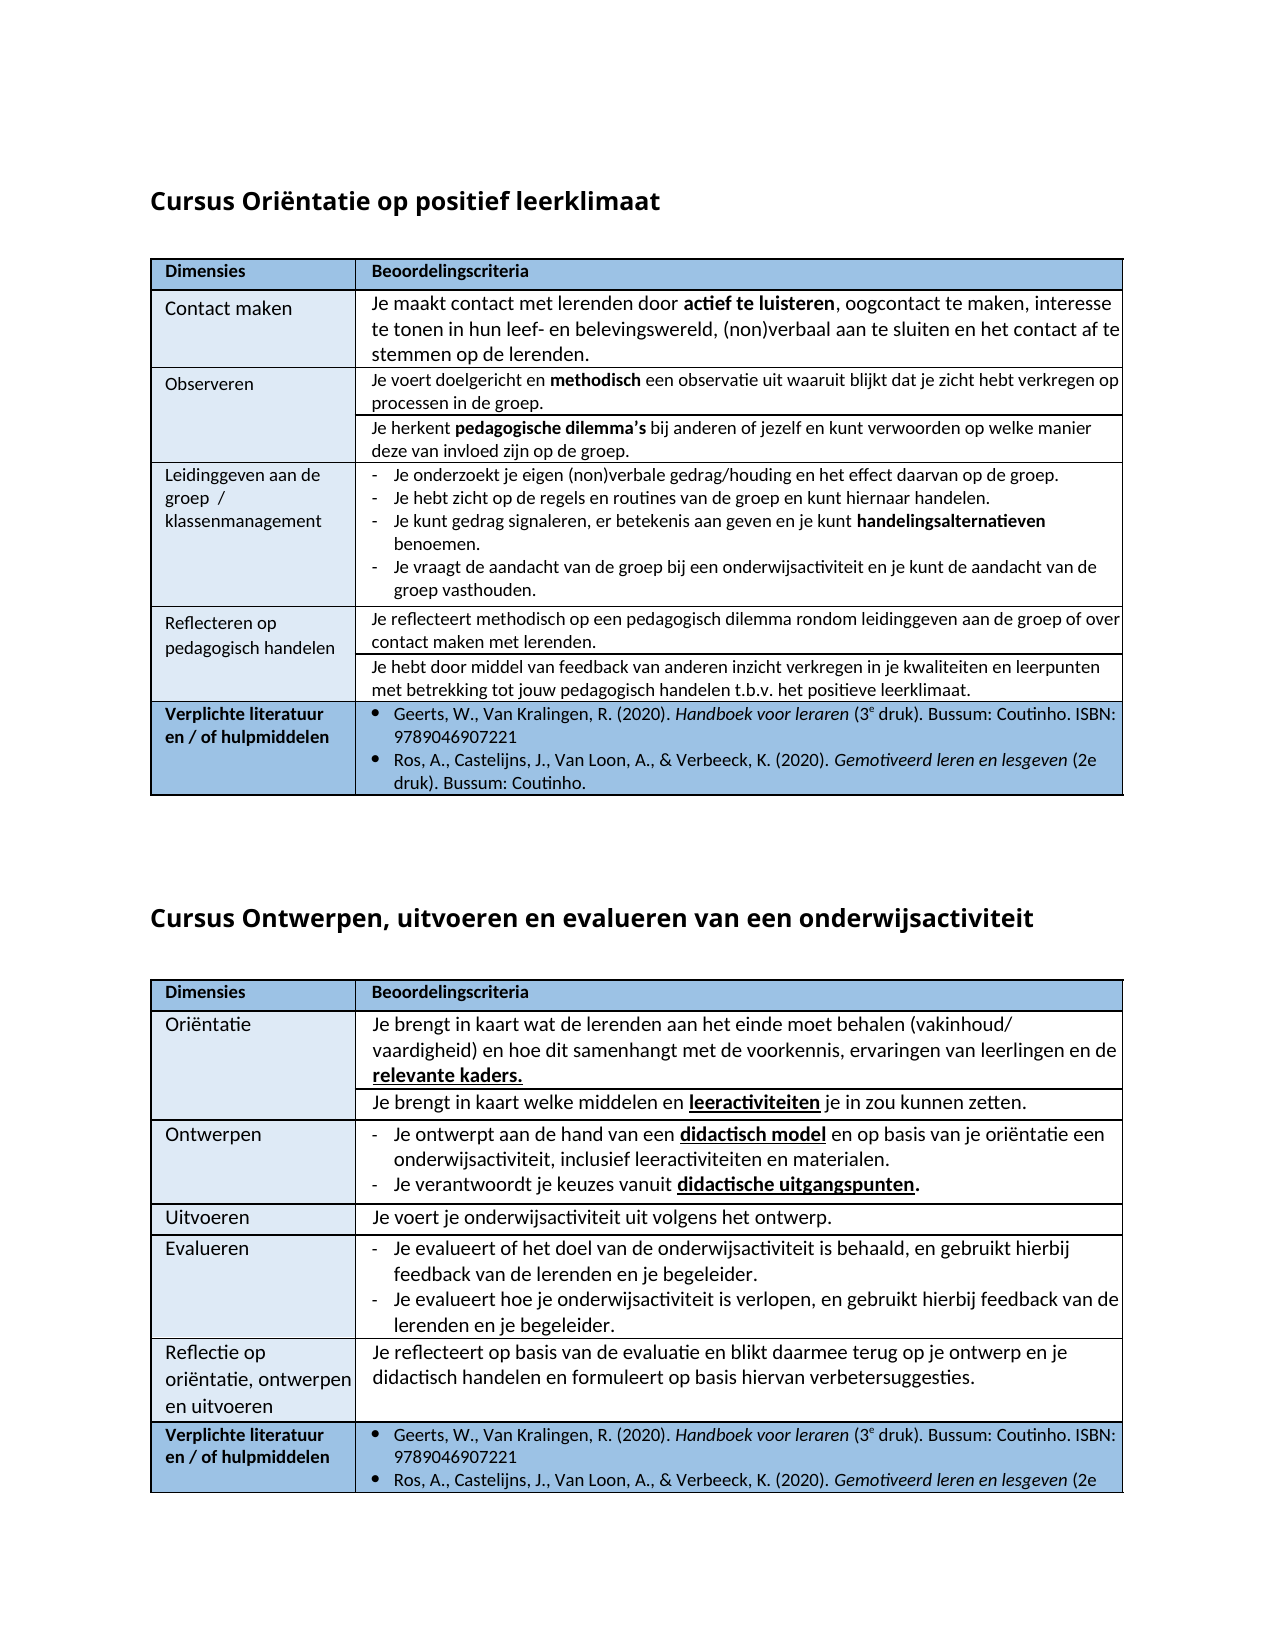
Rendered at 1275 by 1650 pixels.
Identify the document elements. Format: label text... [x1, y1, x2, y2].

table_cell Je onderzoekt je eigen (non)verbale gedrag/houding en het effect daarvan op de groep. Je hebt zicht op de regels en routines van de groep en kunt hiernaar handelen. Je kunt gedrag signaleren, er betekenis aan geven en je kunt handelingsalternatieven benoemen. Je vraagt de aandacht van de groep bij een onderwijsactiviteit en je kunt de aandacht van de groep vasthouden. [356, 463, 1122, 606]
table_cell Reflecteren op pedagogisch handelen [152, 607, 355, 701]
table_cell Je herkent pedagogische dilemma’s bij anderen of jezelf en kunt verwoorden op welke manier deze van invloed zijn op de groep. [356, 416, 1122, 462]
table_cell Contact maken [152, 291, 355, 367]
table_cell Je brengt in kaart welke middelen en leeractiviteiten je in zou kunnen zetten. [356, 1090, 1122, 1119]
table_cell Reflectie op oriëntatie, ontwerpen en uitvoeren [152, 1339, 355, 1421]
table_cell Je voert je onderwijsactiviteit uit volgens het ontwerp. [356, 1205, 1122, 1234]
table_cell Je hebt door middel van feedback van anderen inzicht verkregen in je kwaliteiten en leerpunten met betrekking tot jouw pedagogisch handelen t.b.v. het positieve leerklimaat. [356, 655, 1122, 701]
table_cell Je ontwerpt aan de hand van een didactisch model en op basis van je oriëntatie een onderwijsactiviteit, inclusief leeractiviteiten en materialen. Je verantwoordt je keuzes vanuit didactische uitgangspunten. [356, 1121, 1122, 1203]
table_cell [356, 1423, 1122, 1492]
table_header Beoordelingscriteria [356, 981, 1122, 1010]
table_cell Je reflecteert methodisch op een pedagogisch dilemma rondom leidinggeven aan de groep of over contact maken met lerenden. [356, 607, 1122, 653]
table_cell Evalueren [152, 1236, 355, 1337]
table_cell Je evalueert of het doel van de onderwijsactiviteit is behaald, en gebruikt hierbij feedback van de lerenden en je begeleider. Je evalueert hoe je onderwijsactiviteit is verlopen, en gebruikt hierbij feedback van de lerenden en je begeleider. [356, 1236, 1122, 1337]
table_cell Je voert doelgericht en methodisch een observatie uit waaruit blijkt dat je zicht hebt verkregen op processen in de groep. [356, 368, 1122, 414]
table_cell Uitvoeren [152, 1205, 355, 1234]
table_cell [152, 1423, 355, 1492]
table_header Dimensies [152, 981, 355, 1010]
table_cell Ontwerpen [152, 1121, 355, 1203]
table_cell Je maakt contact met lerenden door actief te luisteren, oogcontact te maken, interesse te tonen in hun leef- en belevingswereld, (non)verbaal aan te sluiten en het contact af te stemmen op de lerenden. [356, 291, 1122, 367]
table_cell Observeren [152, 368, 355, 462]
table_cell Oriëntatie [152, 1012, 355, 1119]
table_header Beoordelingscriteria [356, 260, 1122, 289]
subtitle Cursus Oriëntatie op positief leerklimaat [150, 183, 1125, 217]
table_cell Verplichte literatuur en / of hulpmiddelen [152, 702, 355, 794]
table_cell Je reflecteert op basis van de evaluatie en blikt daarmee terug op je ontwerp en je didactisch handelen en formuleert op basis hiervan verbetersuggesties. [356, 1339, 1122, 1421]
table_cell Leidinggeven aan de groep / klassenmanagement [152, 463, 355, 606]
table_cell Je brengt in kaart wat de lerenden aan het einde moet behalen (vakinhoud/ vaardigheid) en hoe dit samenhangt met de voorkennis, ervaringen van leerlingen en de relevante kaders. [356, 1012, 1122, 1088]
subtitle Cursus Ontwerpen, uitvoeren en evalueren van een onderwijsactiviteit [150, 901, 1125, 935]
table_header Dimensies [152, 260, 355, 289]
